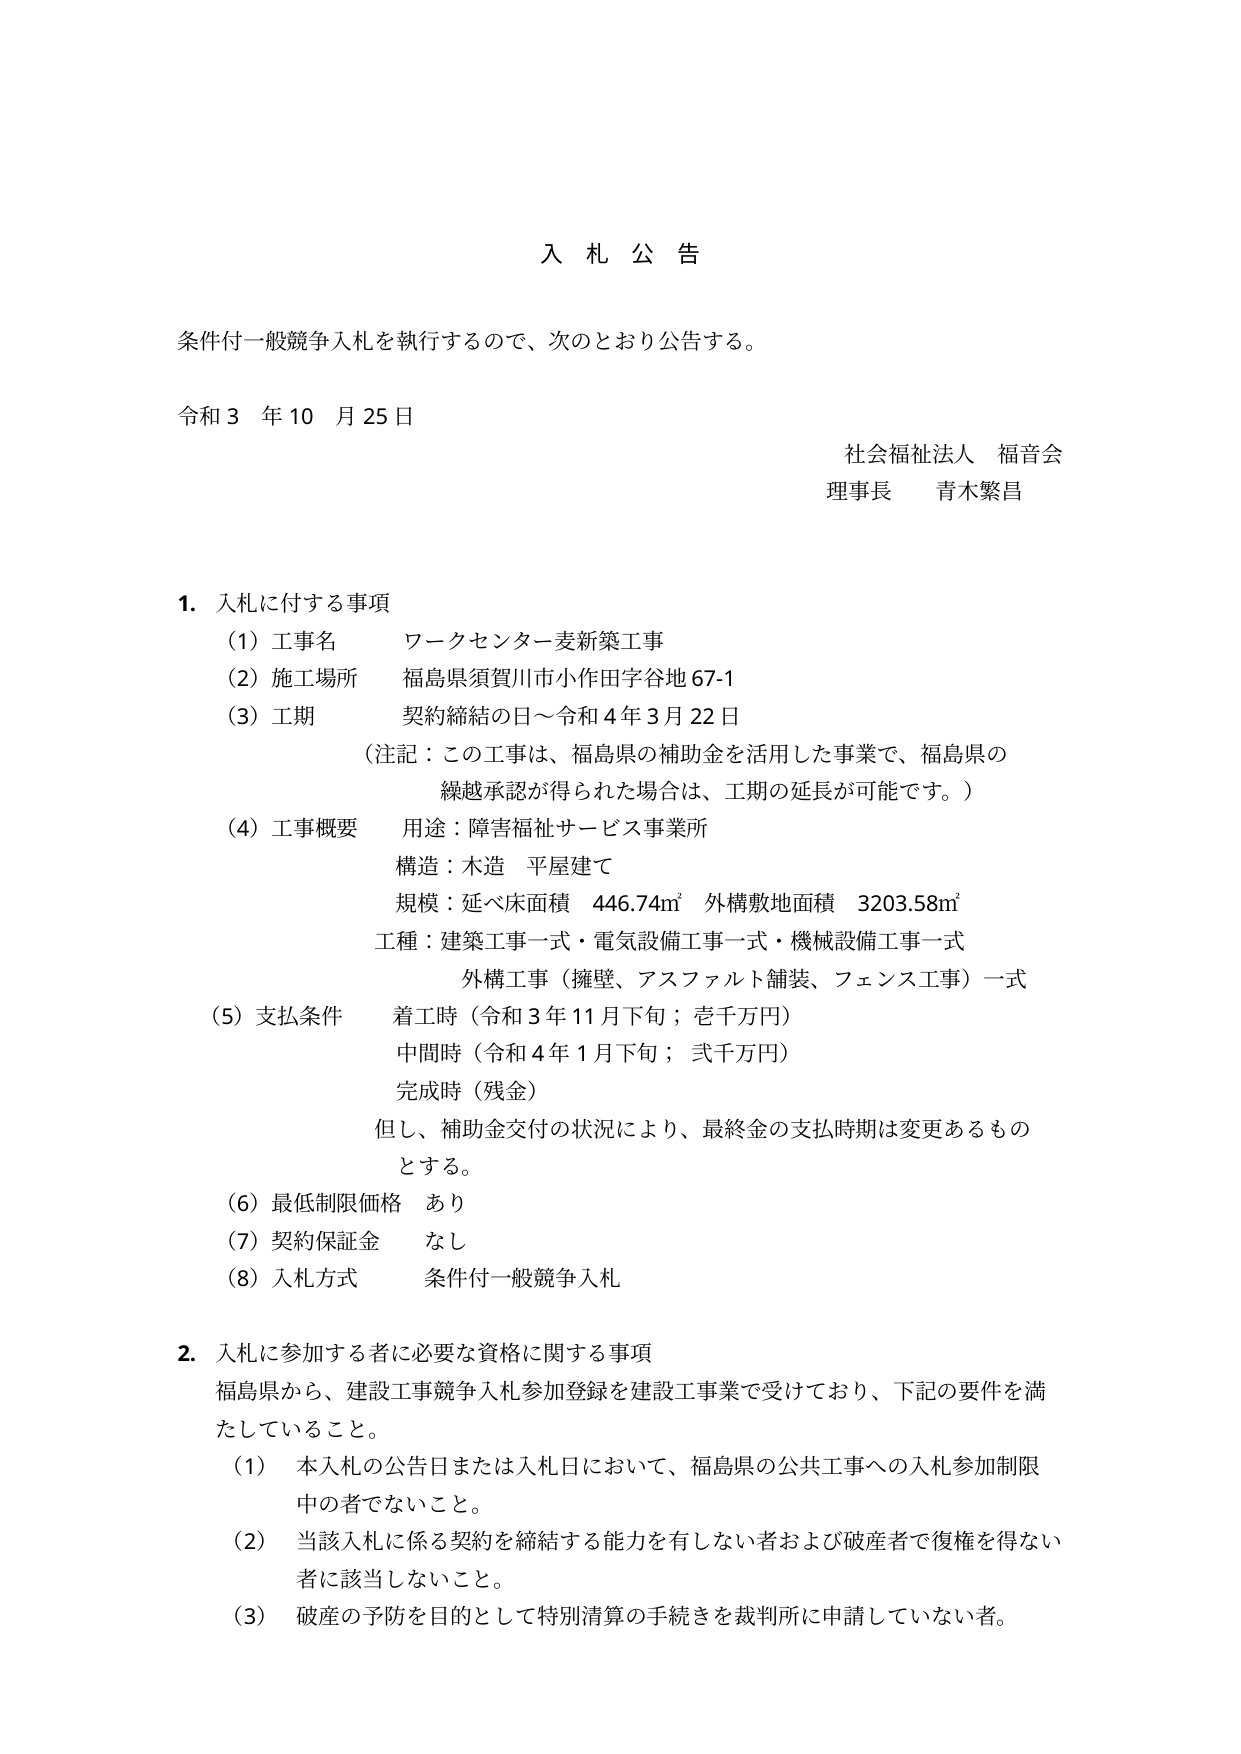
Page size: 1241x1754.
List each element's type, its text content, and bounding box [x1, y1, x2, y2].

text 条件付一般競争入札を執行するので、次のとおり公告する。 [177, 321, 1063, 359]
list （8）入札方式 条件付一般競争入札 [215, 1259, 1063, 1296]
list 工種：建築工事一式・電気設備工事一式・機械設備工事一式 [177, 921, 1063, 959]
list 入札に参加する者に必要な資格に関する事項 [177, 1334, 1063, 1371]
list （2）施工場所 福島県須賀川市小作田字谷地67-1 [215, 659, 1063, 696]
text 令和 3 年 10 月 25 日 [177, 396, 1063, 434]
list 規模：延べ床面積 446.74㎡ 外構敷地面積 3203.58㎡ [215, 884, 1063, 921]
list （1）工事名 ワークセンター麦新築工事 [215, 621, 1063, 659]
list （4）工事概要 用途：障害福祉サービス事業所 [215, 809, 1063, 846]
title 入 札 公 告 [177, 234, 1063, 271]
list （7）契約保証金 なし [215, 1221, 1063, 1259]
list （6）最低制限価格 あり [215, 1184, 1063, 1221]
list 構造：木造 平屋建て [215, 846, 1063, 884]
list 但し、補助金交付の状況により、最終金の支払時期は変更あるもの とする。 [177, 1109, 1063, 1184]
list 本入札の公告日または入札日において、福島県の公共工事への入札参加制限 [222, 1446, 1063, 1484]
list （注記：この工事は、福島県の補助金を活用した事業で、福島県の [177, 734, 1063, 771]
text 社会福祉法人 福音会 [177, 434, 1063, 471]
text 中間時（令和4年 1月下旬； 弐千万円） [177, 1034, 1063, 1071]
list 外構工事（擁壁、アスファルト舗装、フェンス工事）一式 [177, 959, 1063, 996]
list （5）支払条件 着工時（令和3年11月下旬； 壱千万円） [177, 996, 1063, 1034]
list 入札に付する事項 [177, 584, 1063, 621]
list 繰越承認が得られた場合は、工期の延長が可能です。） [199, 771, 1063, 809]
list 中の者でないこと。 [296, 1484, 1063, 1521]
text 完成時（残金） [177, 1071, 1063, 1109]
text 理事長 青木繁昌 [177, 471, 1063, 509]
list （3）工期 契約締結の日～令和4年3月22日 [215, 696, 1063, 734]
list 破産の予防を目的として特別清算の手続きを裁判所に申請していない者。 [222, 1596, 1063, 1634]
list 福島県から、建設工事競争入札参加登録を建設工事業で受けており、下記の要件を満たしていること。 [215, 1371, 1063, 1446]
list 当該入札に係る契約を締結する能力を有しない者および破産者で復権を得ない者に該当しないこと。 [222, 1521, 1063, 1596]
